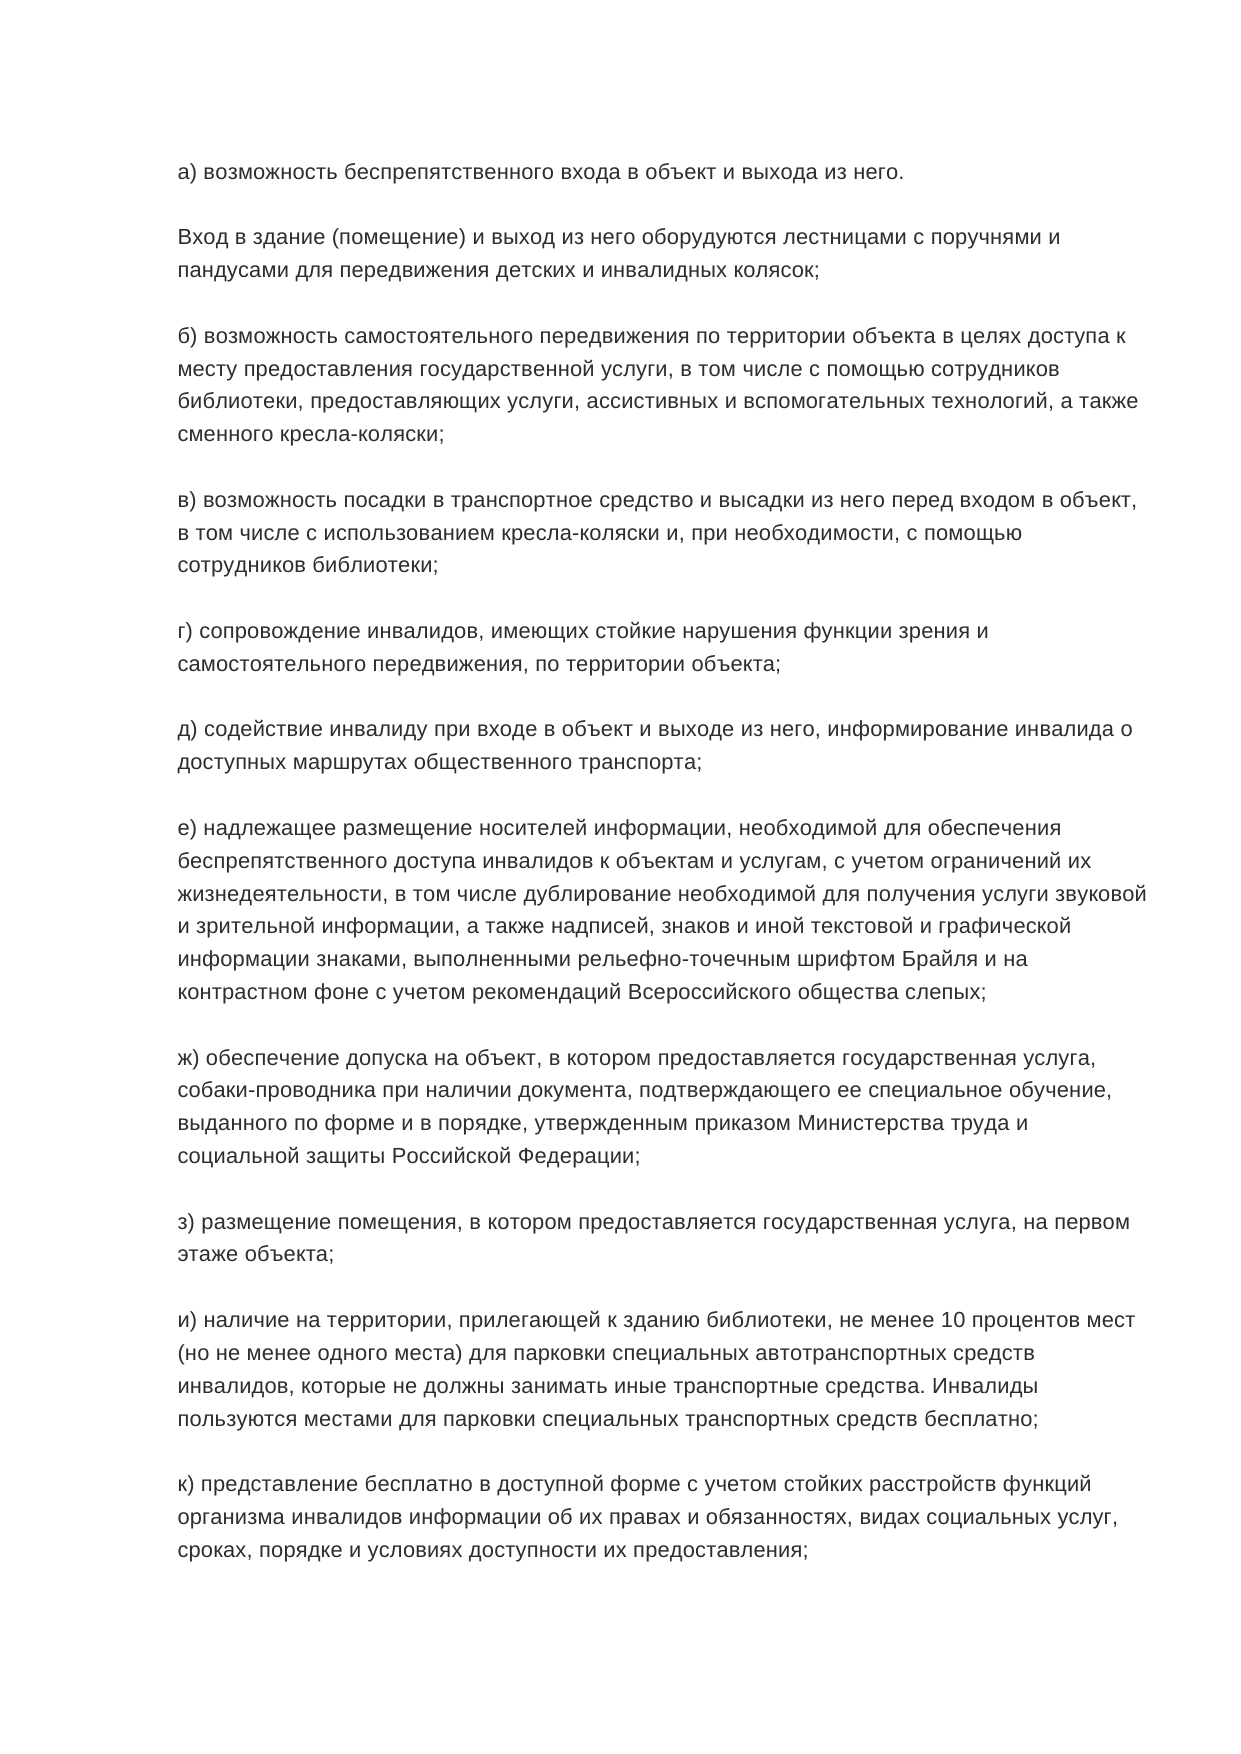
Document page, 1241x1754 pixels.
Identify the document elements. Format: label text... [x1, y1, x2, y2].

text Вход в здание (помещение) и выход из него оборудуются лестницами с поручнями и пандусами для передвижения детских и инвалидных колясок; [177, 184, 1152, 282]
text к) представление бесплатно в доступной форме с учетом стойких расстройств функций организма инвалидов информации об их правах и обязанностях, видах социальных услуг, сроках, порядке и условиях доступности их предоставления; [177, 1431, 1152, 1562]
text в) возможность посадки в транспортное средство и высадки из него перед входом в объект, в том числе с использованием кресла-коляски и, при необходимости, с помощью сотрудников библиотеки; [177, 446, 1152, 577]
text з) размещение помещения, в котором предоставляется государственная услуга, на первом этаже объекта; [177, 1168, 1152, 1267]
text ж) обеспечение допуска на объект, в котором предоставляется государственная услуга, собаки-проводника при наличии документа, подтверждающего ее специальное обучение, выданного по форме и в порядке, утвержденным приказом Министерства труда и социальной защиты Российской Федерации; [177, 1004, 1152, 1168]
text е) надлежащее размещение носителей информации, необходимой для обеспечения беспрепятственного доступа инвалидов к объектам и услугам, с учетом ограничений их жизнедеятельности, в том числе дублирование необходимой для получения услуги звуковой и зрительной информации, а также надписей, знаков и иной текстовой и графической информации знаками, выполненными рельефно-точечным шрифтом Брайля и на контрастном фоне с учетом рекомендаций Всероссийского общества слепых; [177, 774, 1152, 1004]
text г) сопровождение инвалидов, имеющих стойкие нарушения функции зрения и самостоятельного передвижения, по территории объекта; [177, 577, 1152, 676]
text и) наличие на территории, прилегающей к зданию библиотеки, не менее 10 процентов мест (но не менее одного места) для парковки специальных автотранспортных средств инвалидов, которые не должны занимать иные транспортные средства. Инвалиды пользуются местами для парковки специальных транспортных средств бесплатно; [177, 1267, 1152, 1431]
text а) возможность беспрепятственного входа в объект и выхода из него. [177, 118, 1152, 184]
text д) содействие инвалиду при входе в объект и выходе из него, информирование инвалида о доступных маршрутах общественного транспорта; [177, 676, 1152, 774]
text б) возможность самостоятельного передвижения по территории объекта в целях доступа к месту предоставления государственной услуги, в том числе с помощью сотрудников библиотеки, предоставляющих услуги, ассистивных и вспомогательных технологий, а также сменного кресла-коляски; [177, 282, 1152, 446]
